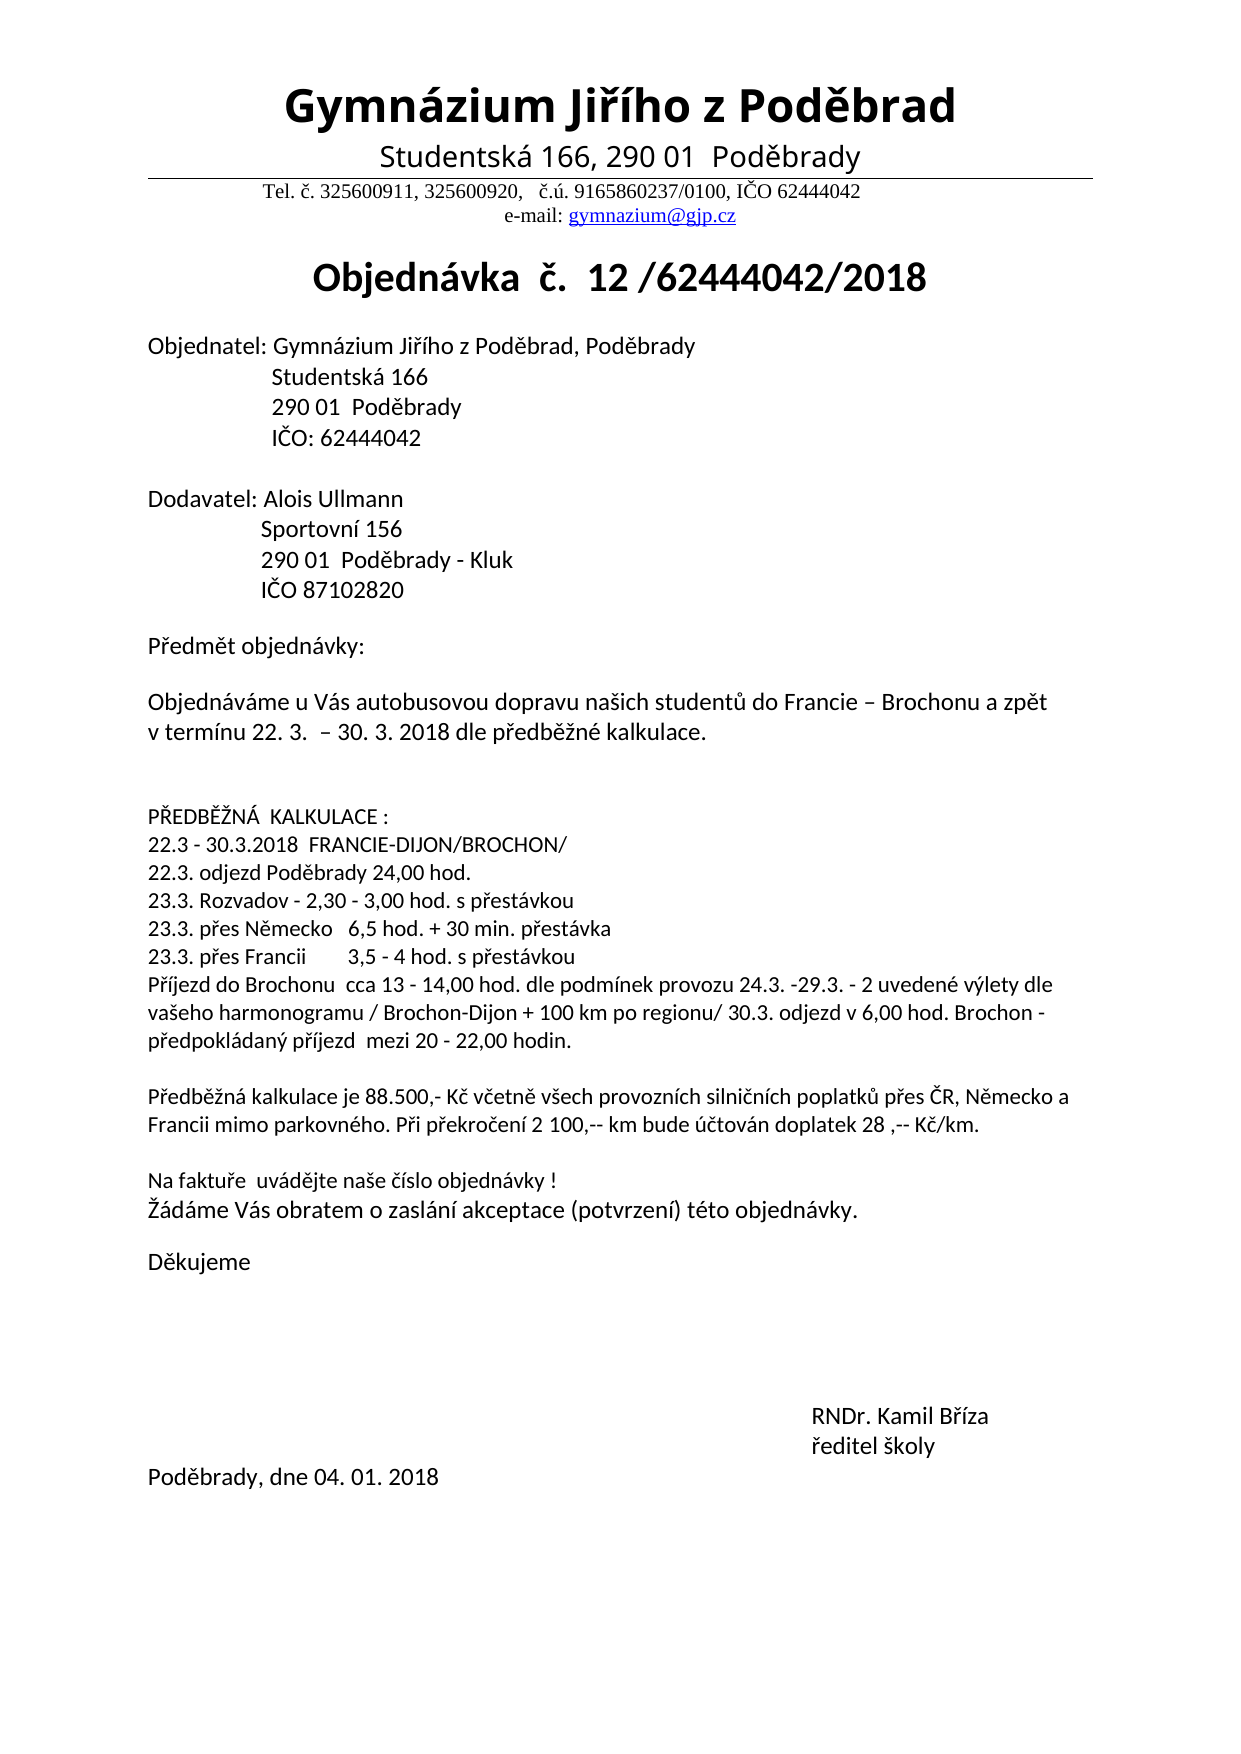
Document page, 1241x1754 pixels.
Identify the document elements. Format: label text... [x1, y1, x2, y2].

subtitle Studentská 166, 290 01 Poděbrady [148, 136, 1093, 178]
text Poděbrady, dne 04. 01. 2018 [148, 1461, 1093, 1492]
text Studentská 166 [148, 361, 1093, 392]
text Na faktuře uvádějte naše číslo objednávky ! [148, 1167, 1093, 1194]
text 290 01 Poděbrady [148, 392, 1093, 422]
text 22.3. odjezd Poděbrady 24,00 hod. [148, 858, 1093, 886]
text ředitel školy [811, 1431, 1093, 1461]
text IČO 87102820 [148, 575, 1093, 605]
text Objednávka č. 12 /62444042/2018 [148, 251, 1093, 302]
subtitle Tel. č. 325600911, 325600920, č.ú. 9165860237/0100, IČO 62444042 [148, 179, 1093, 203]
text 22.3 - 30.3.2018 FRANCIE-DIJON/BROCHON/ [148, 830, 1093, 858]
text IČO: 62444042 [148, 422, 1093, 453]
text 290 01 Poděbrady - Kluk [148, 544, 1093, 575]
subtitle e-mail: gymnazium@gjp.cz [148, 203, 1093, 227]
title Gymnázium Jiřího z Poděbrad [148, 74, 1093, 136]
text Předmět objednávky: [148, 630, 1093, 661]
text 23.3. přes Německo 6,5 hod. + 30 min. přestávka [148, 914, 1093, 942]
text PŘEDBĚŽNÁ KALKULACE : [148, 802, 1093, 830]
text Objednatel: Gymnázium Jiřího z Poděbrad, Poděbrady [148, 331, 1093, 361]
text 23.3. přes Francii 3,5 - 4 hod. s přestávkou [148, 942, 1093, 970]
text Příjezd do Brochonu cca 13 - 14,00 hod. dle podmínek provozu 24.3. -29.3. - 2 uvedené výlety dle vašeho harmonogramu / Brochon-Dijon + 100 km po regionu/ 30.3. odjezd v 6,00 hod. Brochon - předpokládaný příjezd mezi 20 - 22,00 hodin. [148, 970, 1093, 1054]
text Objednáváme u Vás autobusovou dopravu našich studentů do Francie – Brochonu a zpět v termínu 22. 3. – 30. 3. 2018 dle předběžné kalkulace. [148, 686, 1093, 747]
text Žádáme Vás obratem o zaslání akceptace (potvrzení) této objednávky. [148, 1194, 1093, 1225]
text Dodavatel: Alois Ullmann [148, 483, 1093, 514]
text Děkujeme [148, 1246, 1093, 1276]
text RNDr. Kamil Bříza [811, 1400, 1093, 1431]
text 23.3. Rozvadov - 2,30 - 3,00 hod. s přestávkou [148, 886, 1093, 914]
text Předběžná kalkulace je 88.500,- Kč včetně všech provozních silničních poplatků přes ČR, Německo a Francii mimo parkovného. Při překročení 2 100,-- km bude účtován doplatek 28 ,-- Kč/km. [148, 1082, 1093, 1138]
text Sportovní 156 [148, 514, 1093, 544]
